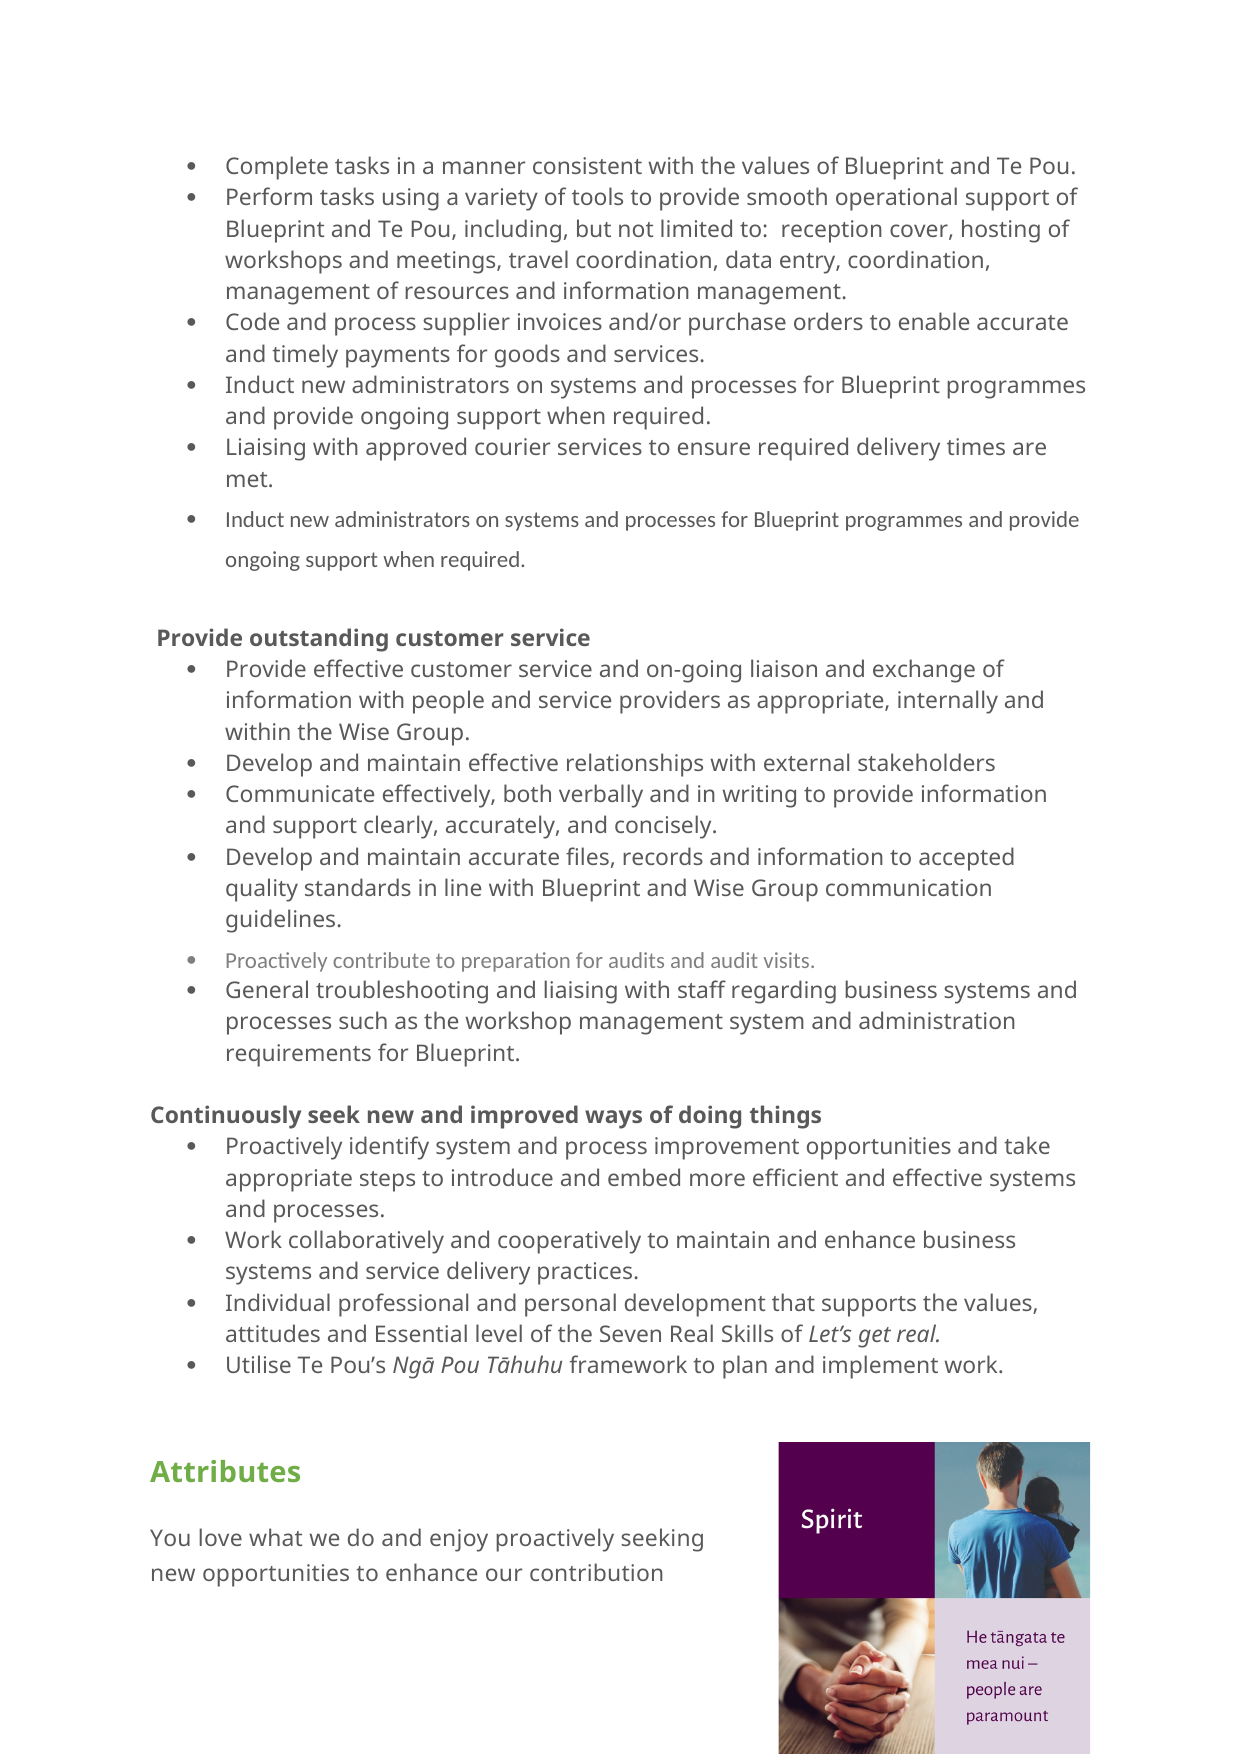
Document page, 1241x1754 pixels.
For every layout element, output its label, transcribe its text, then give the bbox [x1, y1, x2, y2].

list Utilise Te Pou’s Ngā Pou Tāhuhu framework to plan and implement work. [187, 1349, 1090, 1380]
text Attributes [150, 1451, 778, 1491]
list Communicate effectively, both verbally and in writing to provide information and support clearly, accurately, and concisely. [187, 778, 1090, 841]
list Complete tasks in a manner consistent with the values of Blueprint and Te Pou. [187, 150, 1090, 181]
list Code and process supplier invoices and/or purchase orders to enable accurate and timely payments for goods and services. [187, 306, 1090, 369]
list General troubleshooting and liaising with staff regarding business systems and processes such as the workshop management system and administration requirements for Blueprint. [187, 974, 1090, 1068]
list Develop and maintain effective relationships with external stakeholders [187, 747, 1090, 778]
list Develop and maintain accurate files, records and information to accepted quality standards in line with Blueprint and Wise Group communication guidelines. [187, 841, 1090, 934]
list Proactively identify system and process improvement opportunities and take appropriate steps to introduce and embed more efficient and effective systems and processes. [187, 1130, 1090, 1224]
list Individual professional and personal development that supports the values, attitudes and Essential level of the Seven Real Skills of Let’s get real. [187, 1286, 1090, 1349]
list Induct new administrators on systems and processes for Blueprint programmes and provide ongoing support when required. [187, 494, 1090, 573]
text Provide outstanding customer service [150, 622, 1090, 653]
picture [778, 1442, 1091, 1754]
list Liaising with approved courier services to ensure required delivery times are met. [187, 431, 1090, 494]
list Perform tasks using a variety of tools to provide smooth operational support of Blueprint and Te Pou, including, but not limited to: reception cover, hosting of workshops and meetings, travel coordination, data entry, coordination, management of resources and information management. [187, 181, 1090, 306]
list Proactively contribute to preparation for audits and audit visits. [187, 934, 1090, 974]
list Induct new administrators on systems and processes for Blueprint programmes and provide ongoing support when required. [187, 369, 1090, 431]
list Work collaboratively and cooperatively to maintain and enhance business systems and service delivery practices. [187, 1224, 1090, 1286]
text Continuously seek new and improved ways of doing things [150, 1099, 1090, 1130]
list Provide effective customer service and on-going liaison and exchange of information with people and service providers as appropriate, internally and within the Wise Group. [187, 653, 1090, 747]
